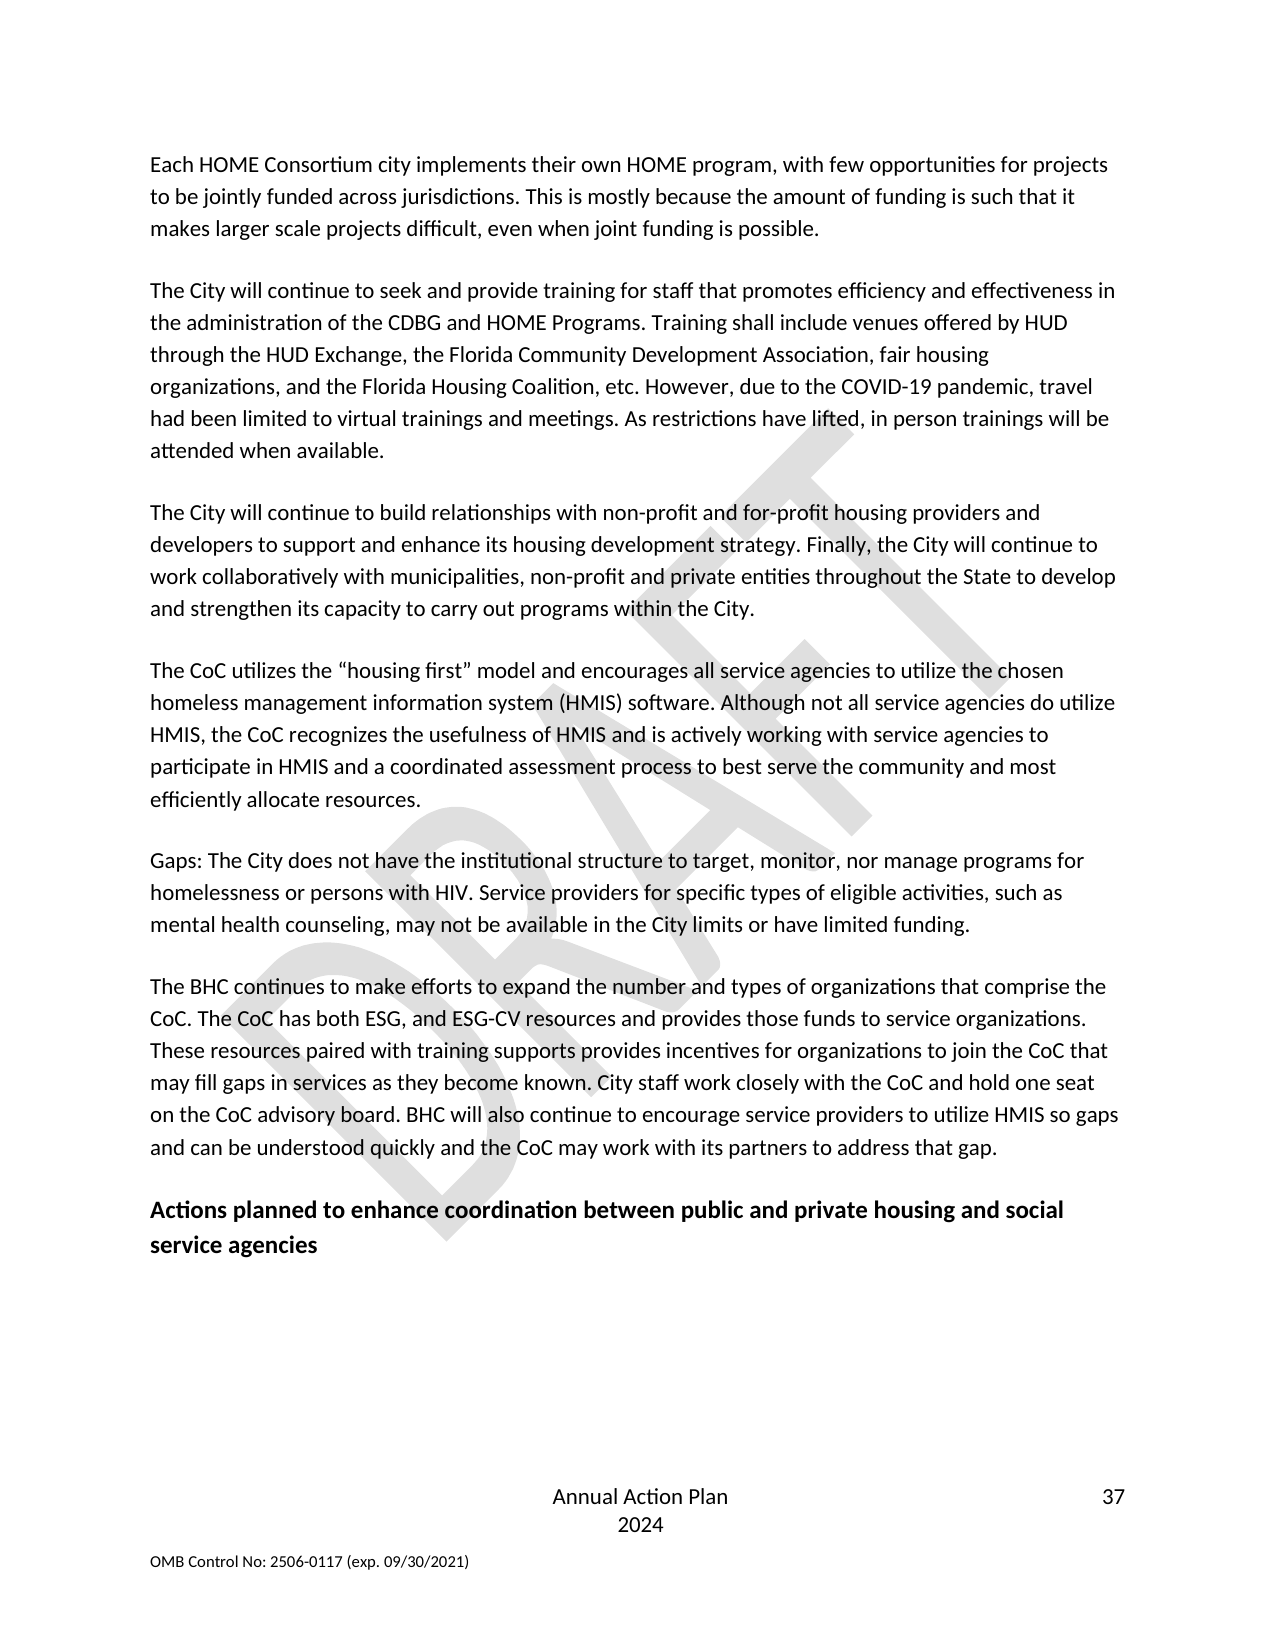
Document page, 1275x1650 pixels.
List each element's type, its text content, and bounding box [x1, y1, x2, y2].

text The City will continue to seek and provide training for staff that promotes efficiency and effectiveness in the administration of the CDBG and HOME Programs. Training shall include venues offered by HUD through the HUD Exchange, the Florida Community Development Association, fair housing organizations, and the Florida Housing Coalition, etc. However, due to the COVID-19 pandemic, travel had been limited to virtual trainings and meetings. As restrictions have lifted, in person trainings will be attended when available. [150, 276, 1125, 465]
text Each HOME Consortium city implements their own HOME program, with few opportunities for projects to be jointly funded across jurisdictions. This is mostly because the amount of funding is such that it makes larger scale projects difficult, even when joint funding is possible. [150, 150, 1125, 242]
text The BHC continues to make efforts to expand the number and types of organizations that comprise the CoC. The CoC has both ESG, and ESG-CV resources and provides those funds to service organizations. These resources paired with training supports provides incentives for organizations to join the CoC that may fill gaps in services as they become known. City staff work closely with the CoC and hold one seat on the CoC advisory board. BHC will also continue to encourage service providers to utilize HMIS so gaps and can be understood quickly and the CoC may work with its partners to address that gap. [150, 972, 1125, 1161]
text The City will continue to build relationships with non-profit and for-profit housing providers and developers to support and enhance its housing development strategy. Finally, the City will continue to work collaboratively with municipalities, non-profit and private entities throughout the State to develop and strengthen its capacity to carry out programs within the City. [150, 498, 1125, 623]
text Gaps: The City does not have the institutional structure to target, monitor, nor manage programs for homelessness or persons with HIV. Service providers for specific types of eligible activities, such as mental health counseling, may not be available in the City limits or have limited funding. [150, 846, 1125, 938]
text The CoC utilizes the “housing first” model and encourages all service agencies to utilize the chosen homeless management information system (HMIS) software. Although not all service agencies do utilize HMIS, the CoC recognizes the usefulness of HMIS and is actively working with service agencies to participate in HMIS and a coordinated assessment process to best serve the community and most efficiently allocate resources. [150, 656, 1125, 813]
text Actions planned to enhance coordination between public and private housing and social service agencies [150, 1194, 1125, 1259]
